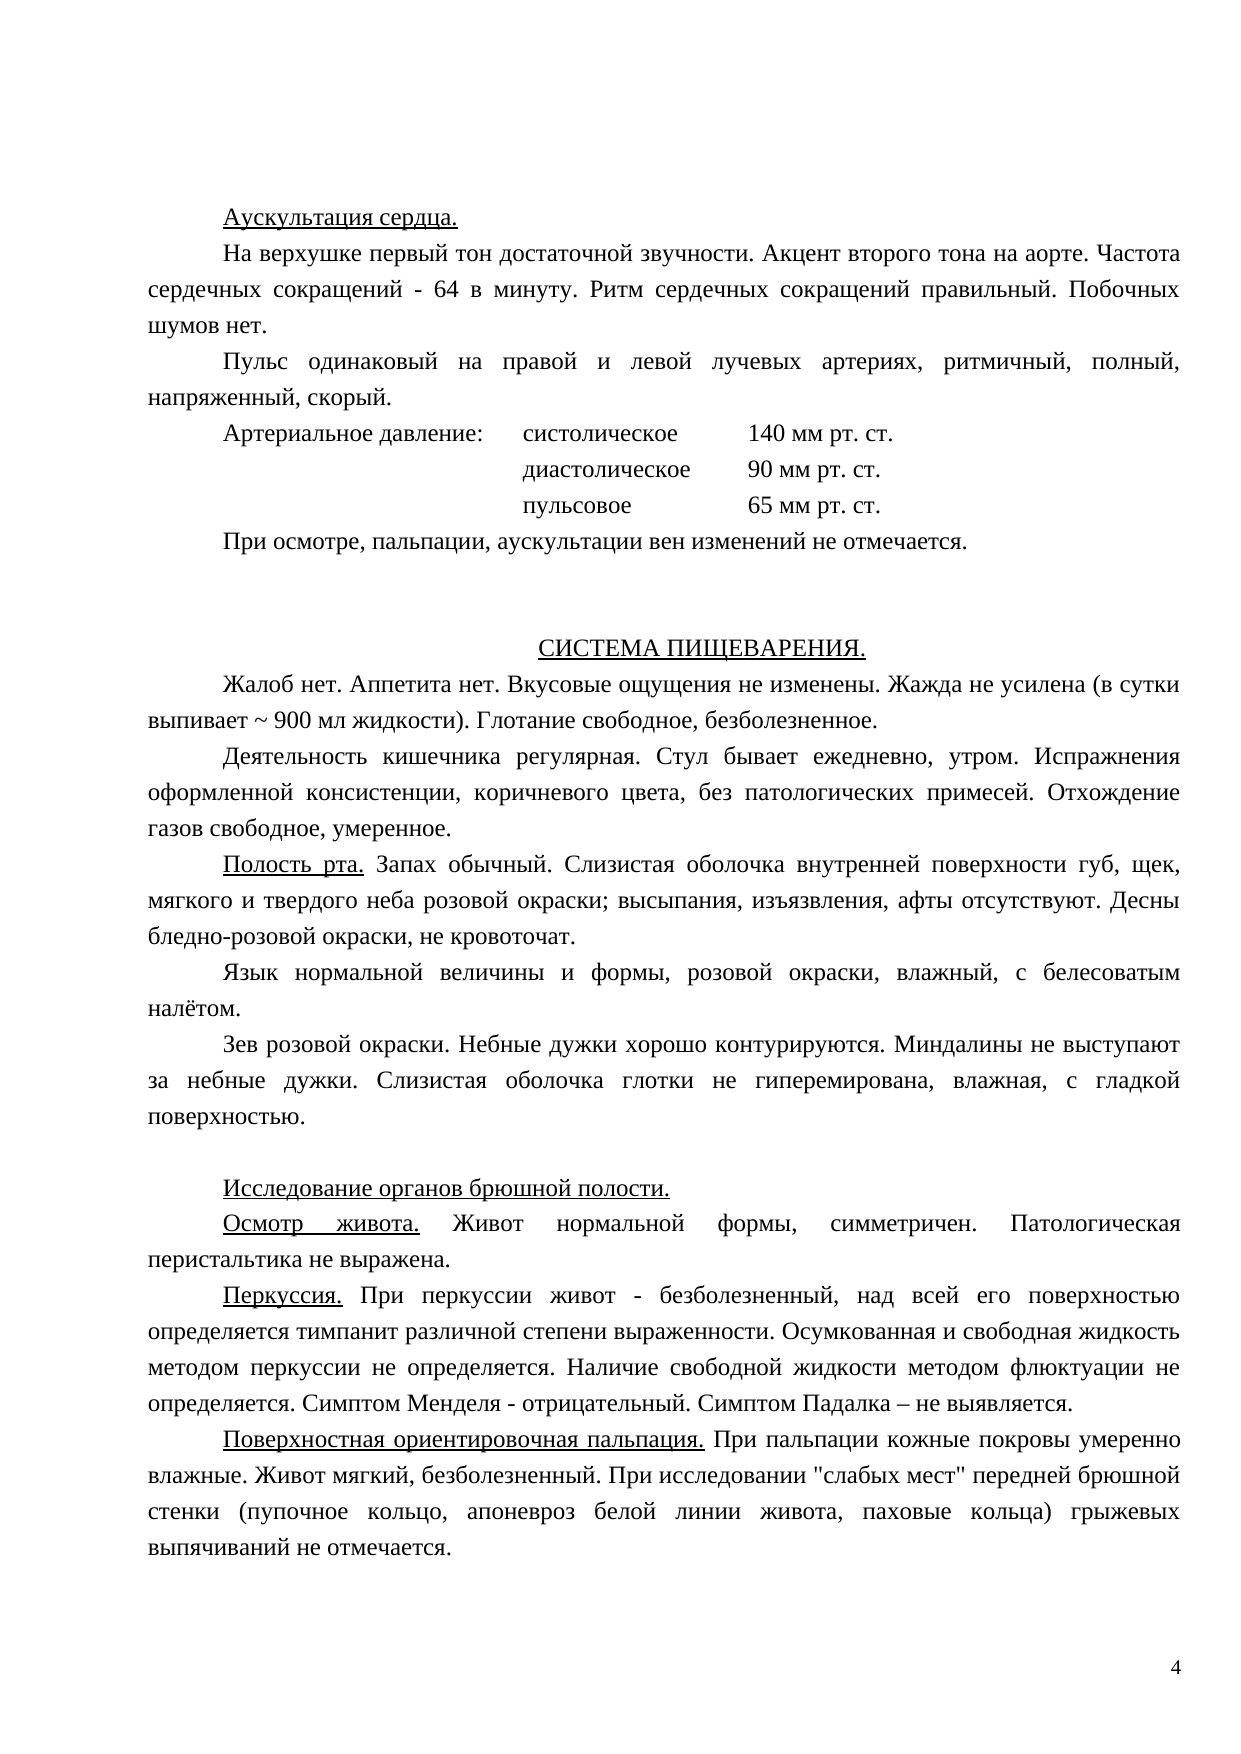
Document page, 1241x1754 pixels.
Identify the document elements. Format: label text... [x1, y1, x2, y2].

text На верхушке первый тон достаточной звучности. Акцент второго тона на аорте. Частота сердечных сокращений - 64 в минуту. Ритм сердечных сокращений правильный. Побочных шумов нет. [148, 238, 1181, 339]
text Зев розовой окраски. Небные дужки хорошо контурируются. Миндалины не выступают за небные дужки. Слизистая оболочка глотки не гиперемирована, влажная, с гладкой поверхностью. [148, 1029, 1181, 1129]
text диастолическое 90 мм рт. ст. [448, 454, 1181, 483]
text Поверхностная ориентировочная пальпация. При пальпации кожные покровы умеренно влажные. Живот мягкий, безболезненный. При исследовании "слабых мест" передней брюшной стенки (пупочное кольцо, апоневроз белой линии живота, паховые кольца) грыжевых выпячиваний не отмечается. [148, 1424, 1181, 1561]
text При осмотре, пальпации, аускультации вен изменений не отмечается. [148, 526, 1181, 554]
text Деятельность кишечника регулярная. Стул бывает ежедневно, утром. Испражнения оформленной консистенции, коричневого цвета, без патологических примесей. Отхождение газов свободное, умеренное. [148, 741, 1181, 842]
text Перкуссия. При перкуссии живот - безболезненный, над всей его поверхностью определяется тимпанит различной степени выраженности. Осумкованная и свободная жидкость методом перкуссии не определяется. Наличие свободной жидкости методом флюктуации не определяется. Симптом Менделя - отрицательный. Симптом Падалка – не выявляется. [148, 1280, 1181, 1417]
text Артериальное давление: систолическое 140 мм рт. ст. [148, 418, 1181, 447]
text СИСТЕМА ПИЩЕВАРЕНИЯ. [148, 633, 1181, 662]
text Аускультация сердца. [148, 202, 1181, 231]
text Язык нормальной величины и формы, розовой окраски, влажный, с белесоватым налётом. [148, 957, 1181, 1022]
text Жалоб нет. Аппетита нет. Вкусовые ощущения не изменены. Жажда не усилена (в сутки выпивает ~ 900 мл жидкости). Глотание свободное, безболезненное. [148, 669, 1181, 734]
text Осмотр живота. Живот нормальной формы, симметричен. Патологическая перистальтика не выражена. [148, 1208, 1181, 1273]
text пульсовое 65 мм рт. ст. [148, 490, 1181, 518]
text Исследование органов брюшной полости. [148, 1173, 1181, 1201]
text Пульс одинаковый на правой и левой лучевых артериях, ритмичный, полный, напряженный, скорый. [148, 346, 1181, 411]
text Полость рта. Запах обычный. Слизистая оболочка внутренней поверхности губ, щек, мягкого и твердого неба розовой окраски; высыпания, изъязвления, афты отсутствуют. Десны бледно-розовой окраски, не кровоточат. [148, 849, 1181, 950]
